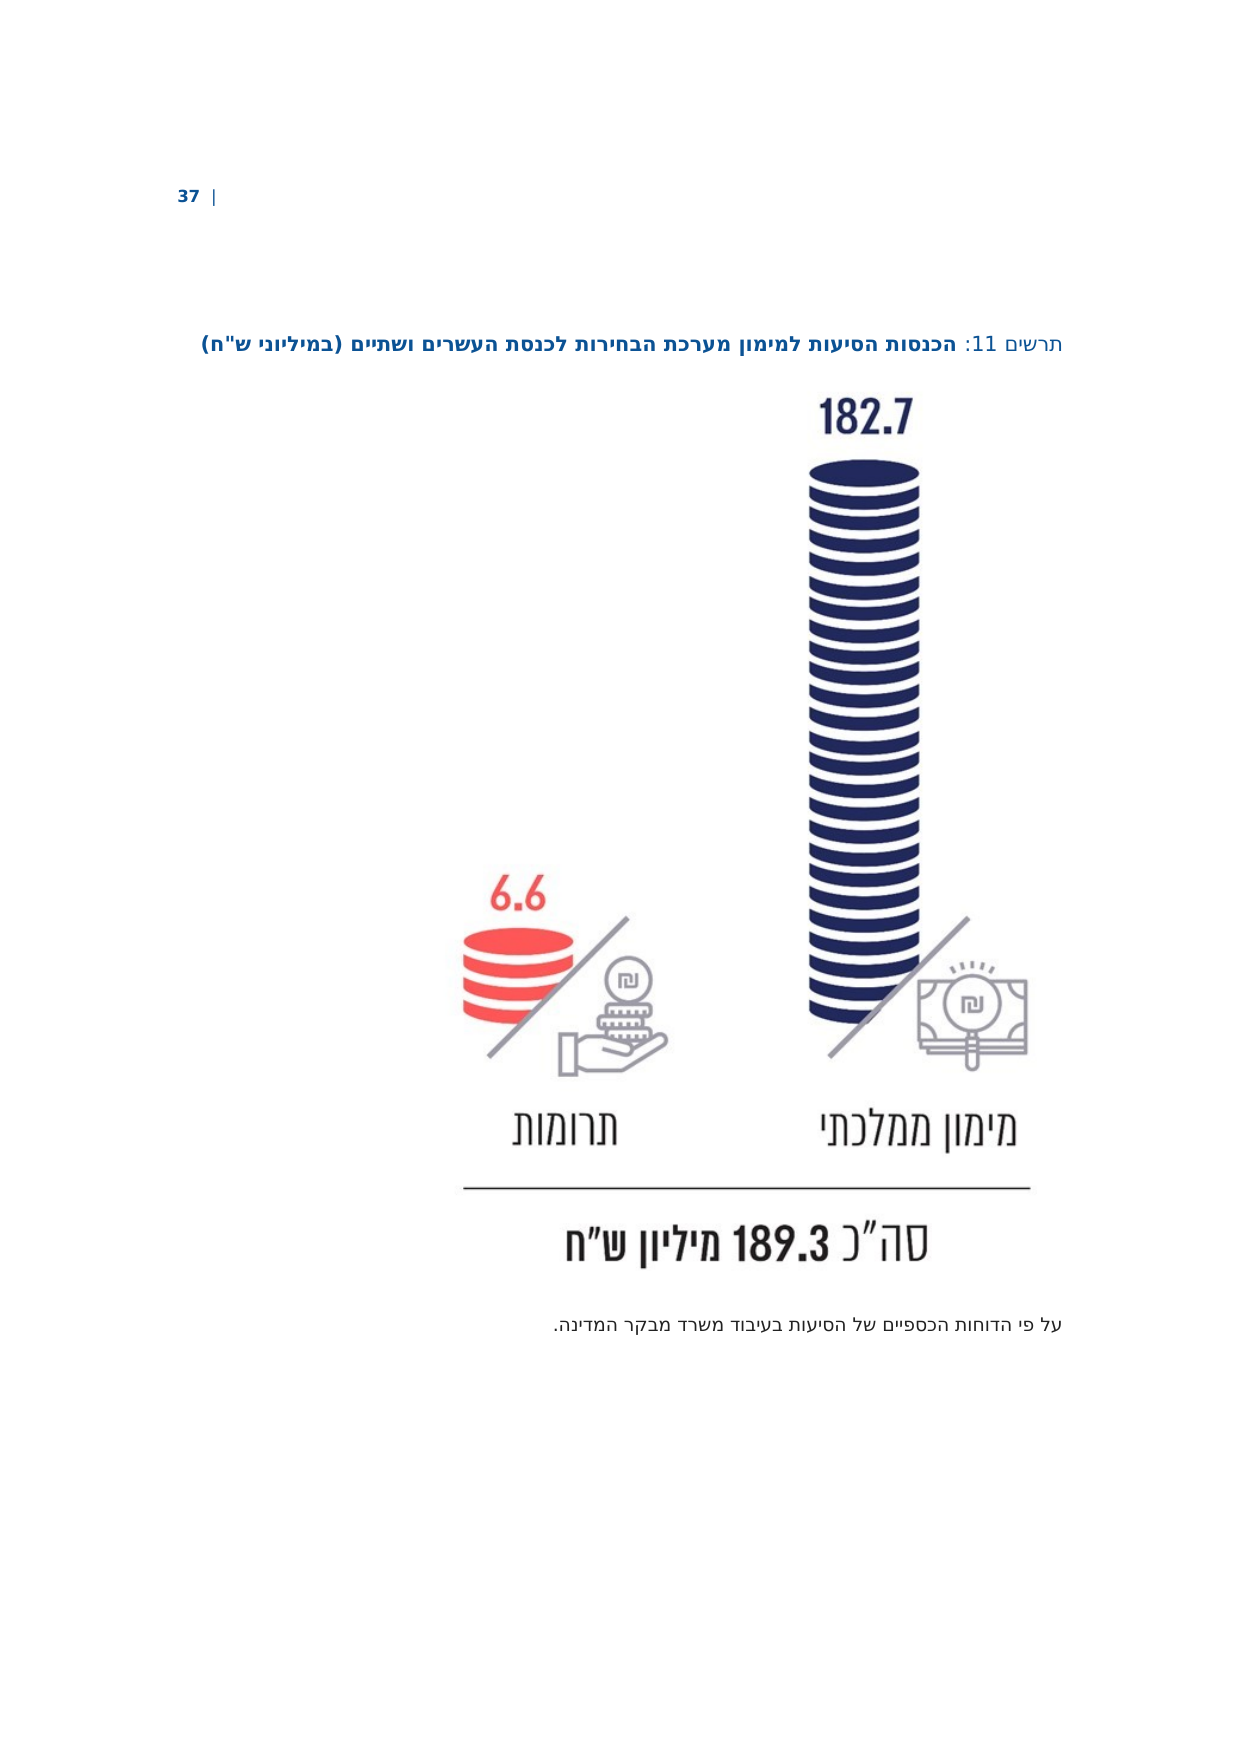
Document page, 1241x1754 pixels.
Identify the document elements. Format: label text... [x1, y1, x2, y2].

text תרשים 11: הכנסות הסיעות למימון מערכת הבחירות לכנסת העשרים ושתיים (במיליוני ש"ח) [177, 325, 1063, 358]
picture [413, 370, 1063, 1299]
text על פי הדוחות הכספיים של הסיעות בעיבוד משרד מבקר המדינה. [177, 1312, 1063, 1337]
